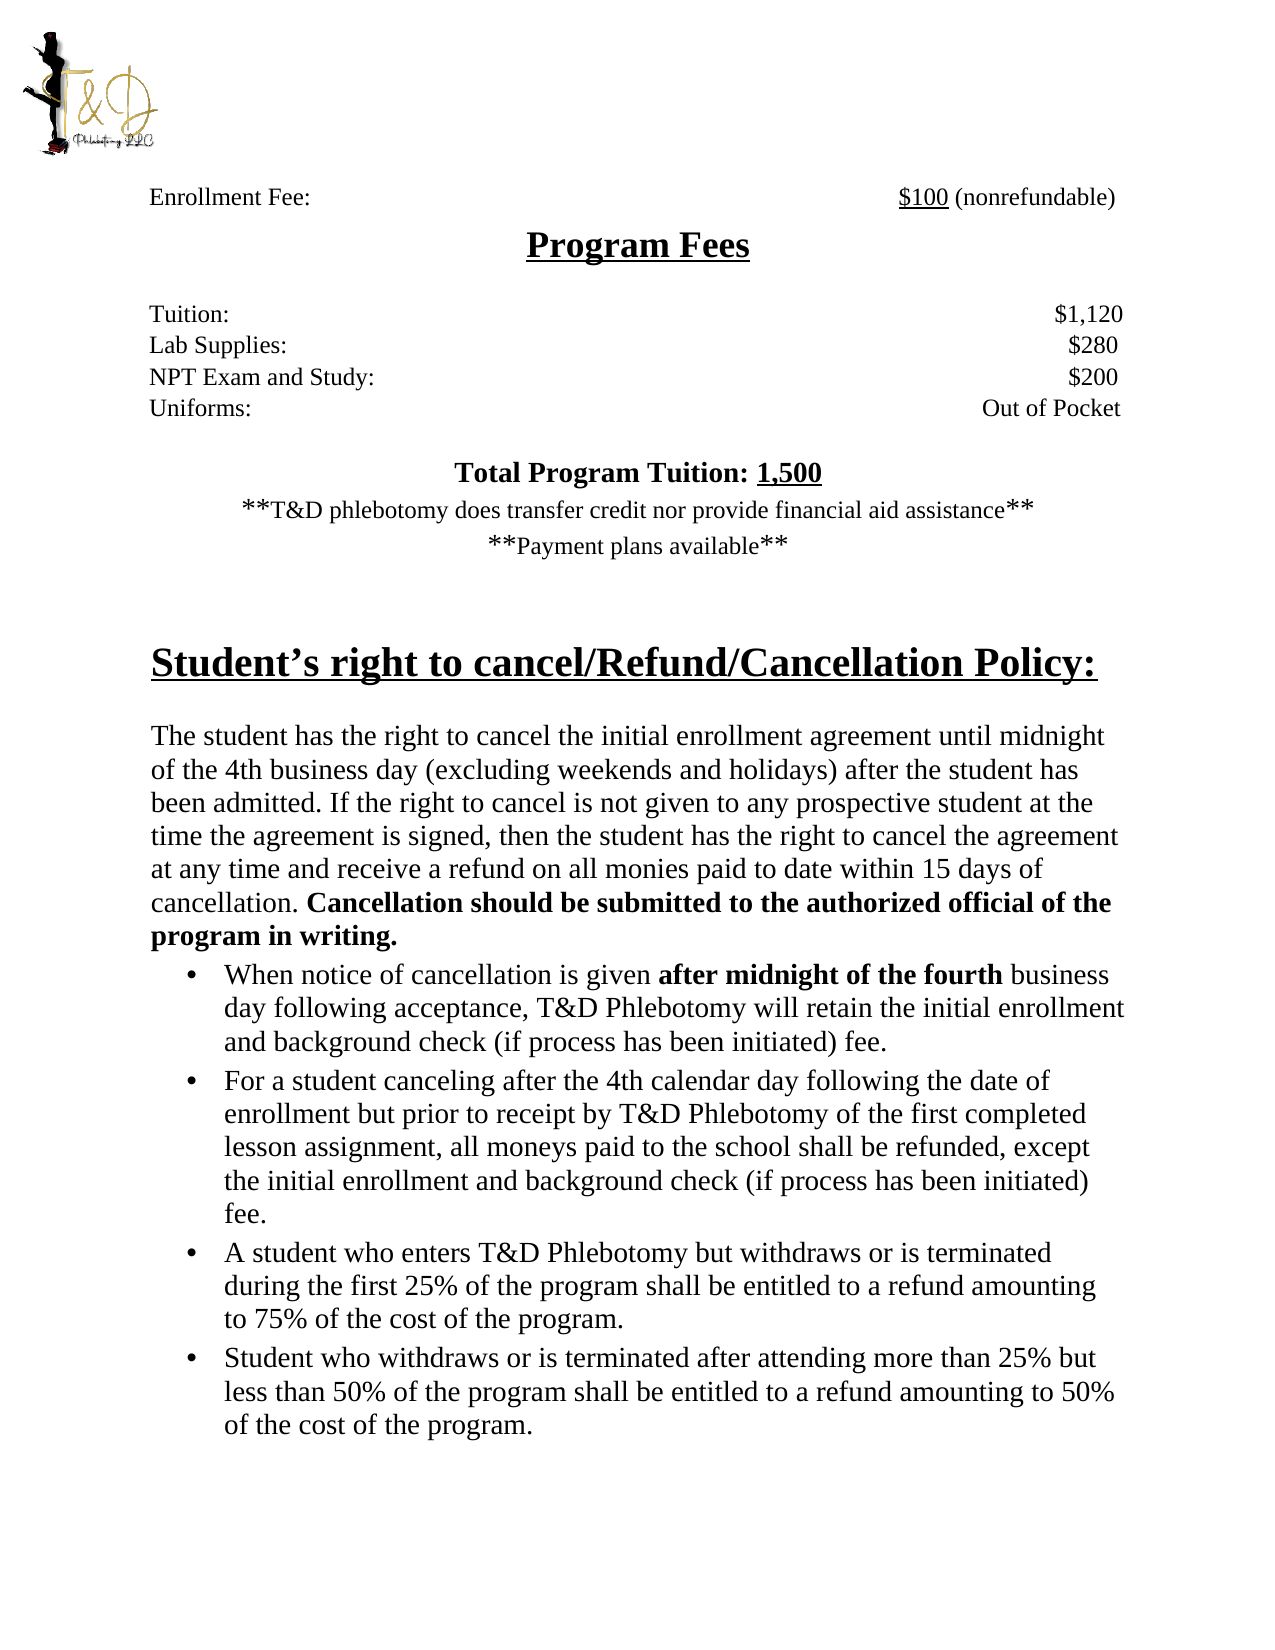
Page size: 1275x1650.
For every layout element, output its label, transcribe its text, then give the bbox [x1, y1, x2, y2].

text Tuition: $1,120 [149, 299, 1126, 328]
text The student has the right to cancel the initial enrollment agreement until midnight of the 4th business day (excluding weekends and holidays) after the student has been admitted. If the right to cancel is not given to any prospective student at the time the agreement is signed, then the student has the right to cancel the agreement at any time and receive a refund on all monies paid to date within 15 days of cancellation. Cancellation should be submitted to the authorized official of the program in writing. [151, 719, 1126, 952]
list Student who withdraws or is terminated after attending more than 25% but less than 50% of the program shall be entitled to a refund amounting to 50% of the cost of the program. [186, 1341, 1126, 1441]
text Uniforms: Out of Pocket [149, 393, 1126, 421]
text NPT Exam and Study: $200 [149, 362, 1126, 390]
list For a student canceling after the 4th calendar day following the date of enrollment but prior to receipt by T&D Phlebotomy of the first completed lesson assignment, all moneys paid to the school shall be refunded, except the initial enrollment and background check (if process has been initiated) fee. [186, 1063, 1126, 1229]
list When notice of cancellation is given after midnight of the fourth business day following acceptance, T&D Phlebotomy will retain the initial enrollment and background check (if process has been initiated) fee. [186, 958, 1126, 1057]
picture [21, 7, 197, 183]
text **T&D phlebotomy does transfer credit nor provide financial aid assistance** [151, 491, 1125, 525]
text Lab Supplies: $280 [149, 331, 1126, 359]
list A student who enters T&D Phlebotomy but withdraws or is terminated during the first 25% of the program shall be entitled to a refund amounting to 75% of the cost of the program. [186, 1236, 1126, 1335]
subtitle Total Program Tuition: 1,500 [151, 455, 1126, 489]
text Student’s right to cancel/Refund/Cancellation Policy: [151, 637, 1126, 685]
subtitle Program Fees [151, 223, 1126, 266]
text **Payment plans available** [151, 527, 1125, 561]
text Enrollment Fee: $100 (nonrefundable) [149, 182, 1126, 211]
